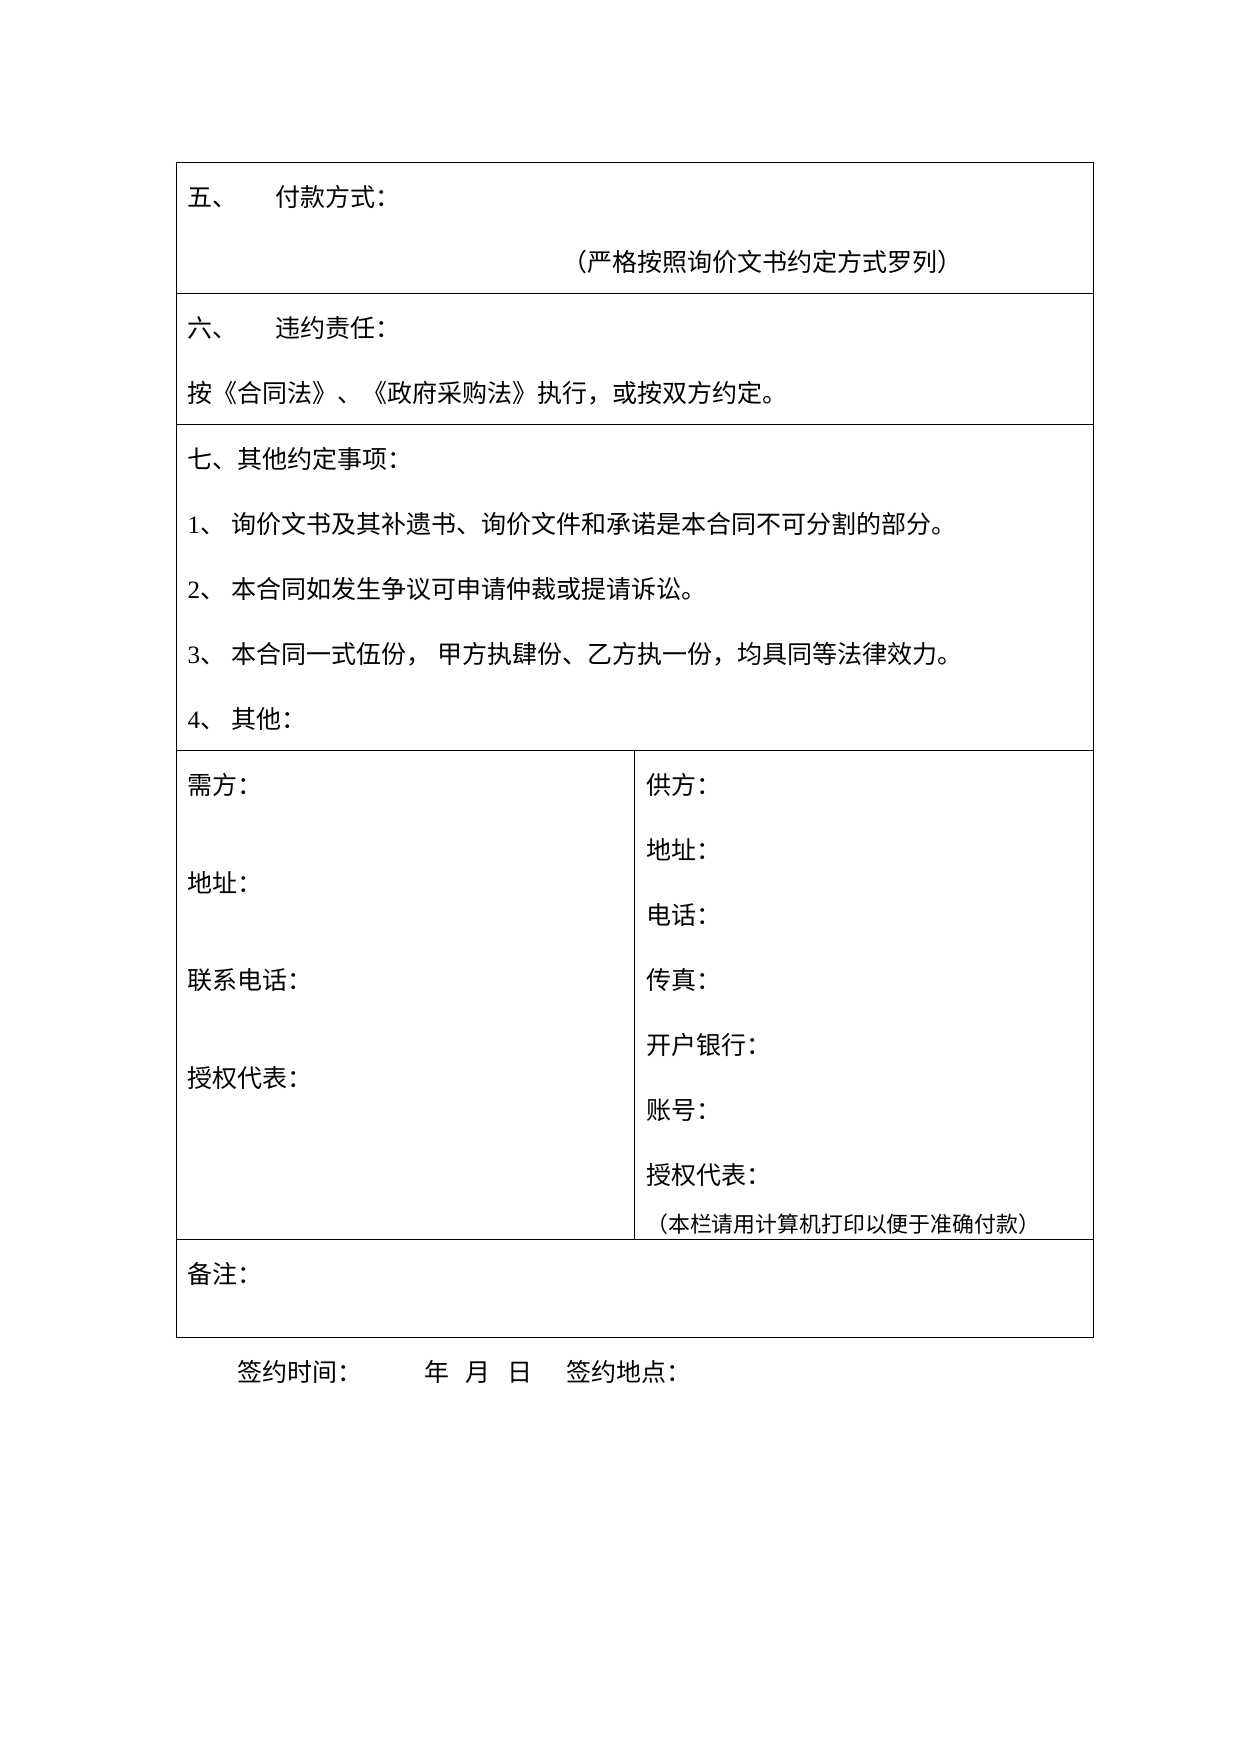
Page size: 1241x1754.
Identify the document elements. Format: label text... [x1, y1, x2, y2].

table_cell 违约责任： 按《合同法》、《政府采购法》执行，或按双方约定。 [177, 294, 1093, 424]
table_cell 七、其他约定事项： 询价文书及其补遗书、询价文件和承诺是本合同不可分割的部分。 本合同如发生争议可申请仲裁或提请诉讼。 本合同一式伍份， 甲方执肆份、乙方执一份，均具同等法律效力。 其他： [177, 425, 1093, 750]
table_cell 需方： 地址： 联系电话： 授权代表： [177, 751, 634, 1239]
table_cell 备注： [177, 1240, 1093, 1337]
text 签约时间： 年 月 日 签约地点： [187, 1338, 1053, 1403]
table_cell 供方： 地址： 电话： 传真： 开户银行： 账号： 授权代表： （本栏请用计算机打印以便于准确付款） [635, 751, 1093, 1239]
table_cell 付款方式： （严格按照询价文书约定方式罗列） [177, 163, 1093, 293]
